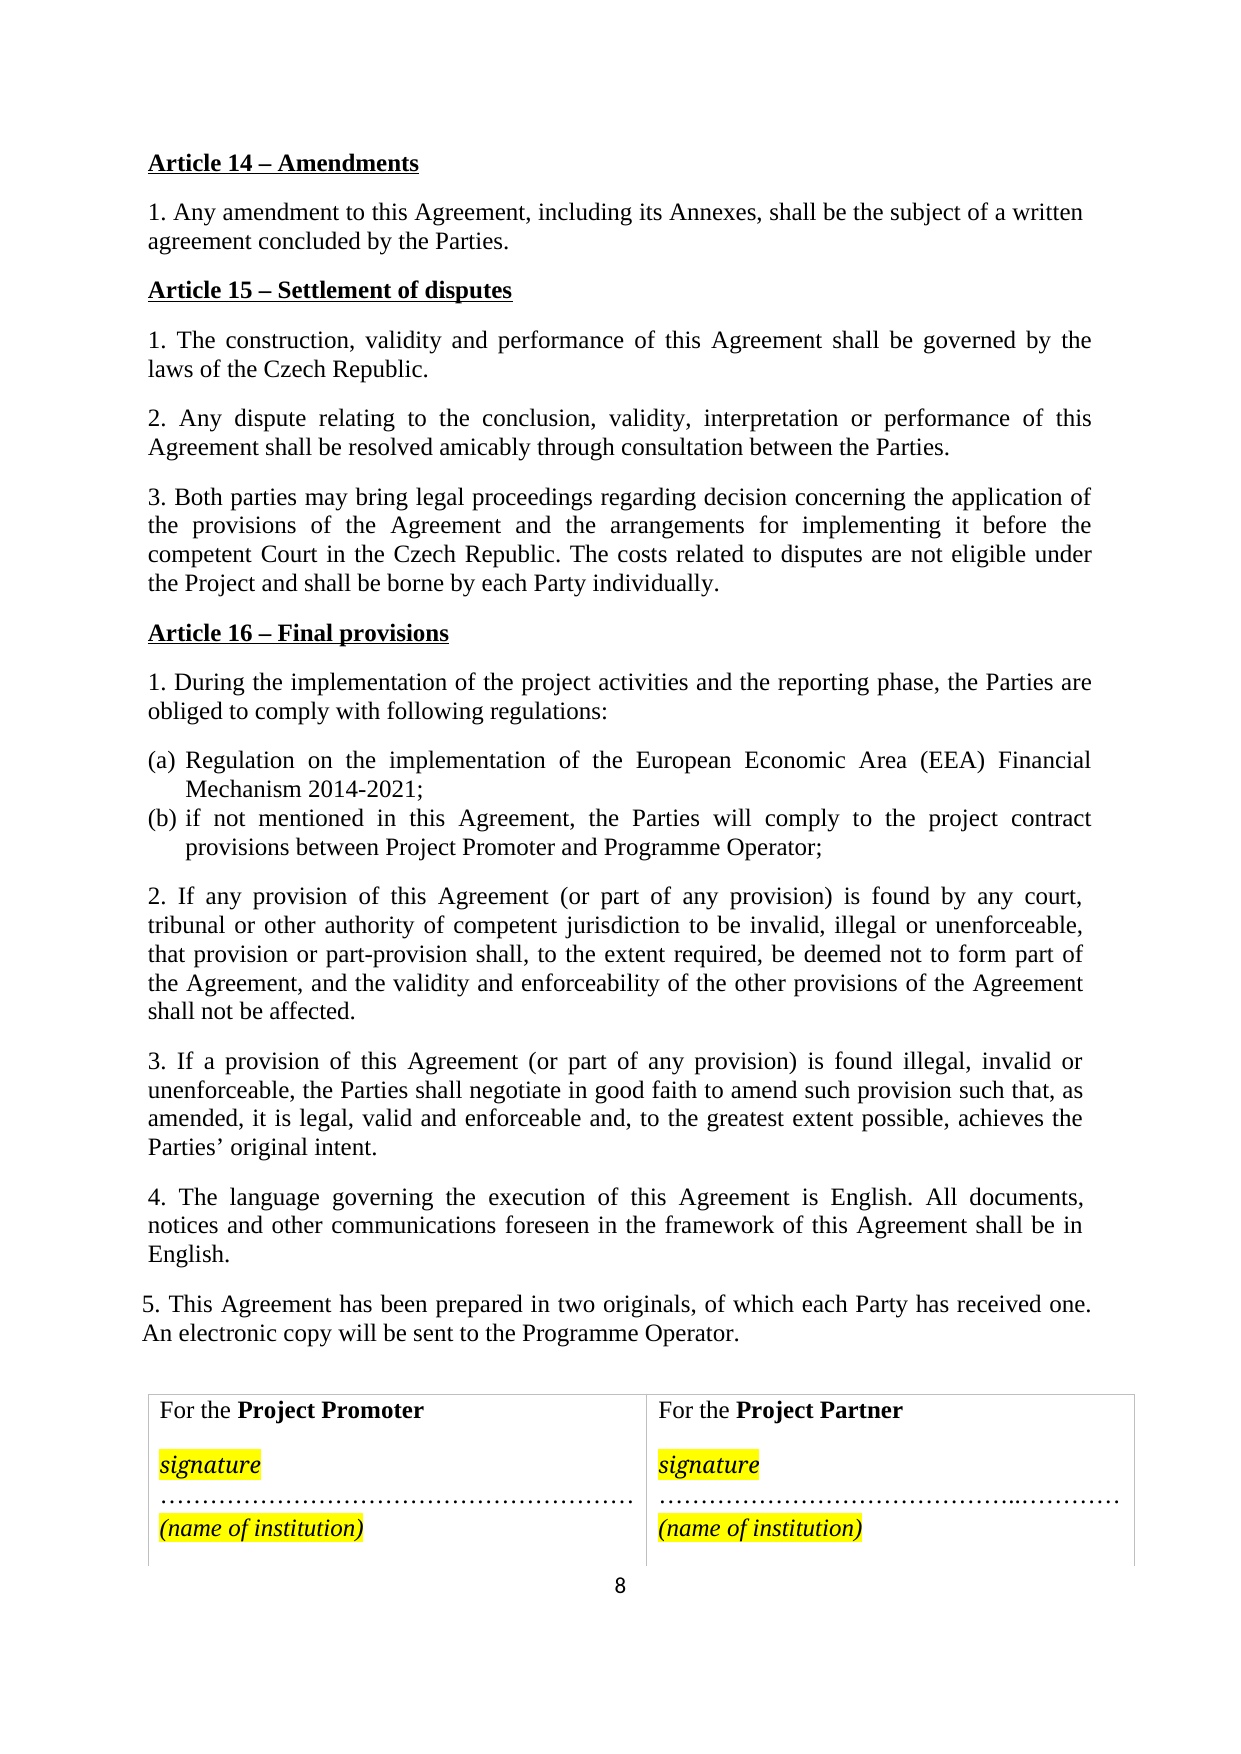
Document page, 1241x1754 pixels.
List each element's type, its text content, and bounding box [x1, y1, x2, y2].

text Article 16 – Final provisions [148, 618, 1093, 646]
text 3. Both parties may bring legal proceedings regarding decision concerning the application of the provisions of the Agreement and the arrangements for implementing it before the competent Court in the Czech Republic. The costs related to disputes are not eligible under the Project and shall be borne by each Party individually. [148, 482, 1093, 597]
text 1. During the implementation of the project activities and the reporting phase, the Parties are obliged to comply with following regulations: [148, 667, 1093, 725]
text Article 14 – Amendments [148, 148, 1084, 176]
text 4. The language governing the execution of this Agreement is English. All documents, notices and other communications foreseen in the framework of this Agreement shall be in English. [148, 1182, 1084, 1268]
text 1. The construction, validity and performance of this Agreement shall be governed by the laws of the Czech Republic. [148, 325, 1093, 383]
table_cell signature ……………………………………..…………(name of institution) [647, 1449, 1134, 1566]
text 5. This Agreement has been prepared in two originals, of which each Party has received one. An electronic copy will be sent to the Programme Operator. [142, 1289, 1093, 1346]
table_cell signature …………………………………………………(name of institution) [149, 1449, 646, 1566]
text Article 15 – Settlement of disputes [148, 276, 1084, 304]
text 3. If a provision of this Agreement (or part of any provision) is found illegal, invalid or unenforceable, the Parties shall negotiate in good faith to amend such provision such that, as amended, it is legal, valid and enforceable and, to the greatest extent possible, achieves the Parties’ original intent. [148, 1046, 1084, 1161]
list if not mentioned in this Agreement, the Parties will comply to the project contract provisions between Project Promoter and Programme Operator; [148, 803, 1093, 861]
table_header For the Project Partner [647, 1395, 1134, 1448]
table_header For the Project Promoter [149, 1395, 646, 1448]
text 2. If any provision of this Agreement (or part of any provision) is found by any court, tribunal or other authority of competent jurisdiction to be invalid, illegal or unenforceable, that provision or part-provision shall, to the extent required, be deemed not to form part of the Agreement, and the validity and enforceability of the other provisions of the Agreement shall not be affected. [148, 881, 1084, 1025]
text 1. Any amendment to this Agreement, including its Annexes, shall be the subject of a written agreement concluded by the Parties. [148, 197, 1084, 255]
text 2. Any dispute relating to the conclusion, validity, interpretation or performance of this Agreement shall be resolved amicably through consultation between the Parties. [148, 403, 1093, 461]
list Regulation on the implementation of the European Economic Area (EEA) Financial Mechanism 2014-2021; [148, 746, 1093, 803]
